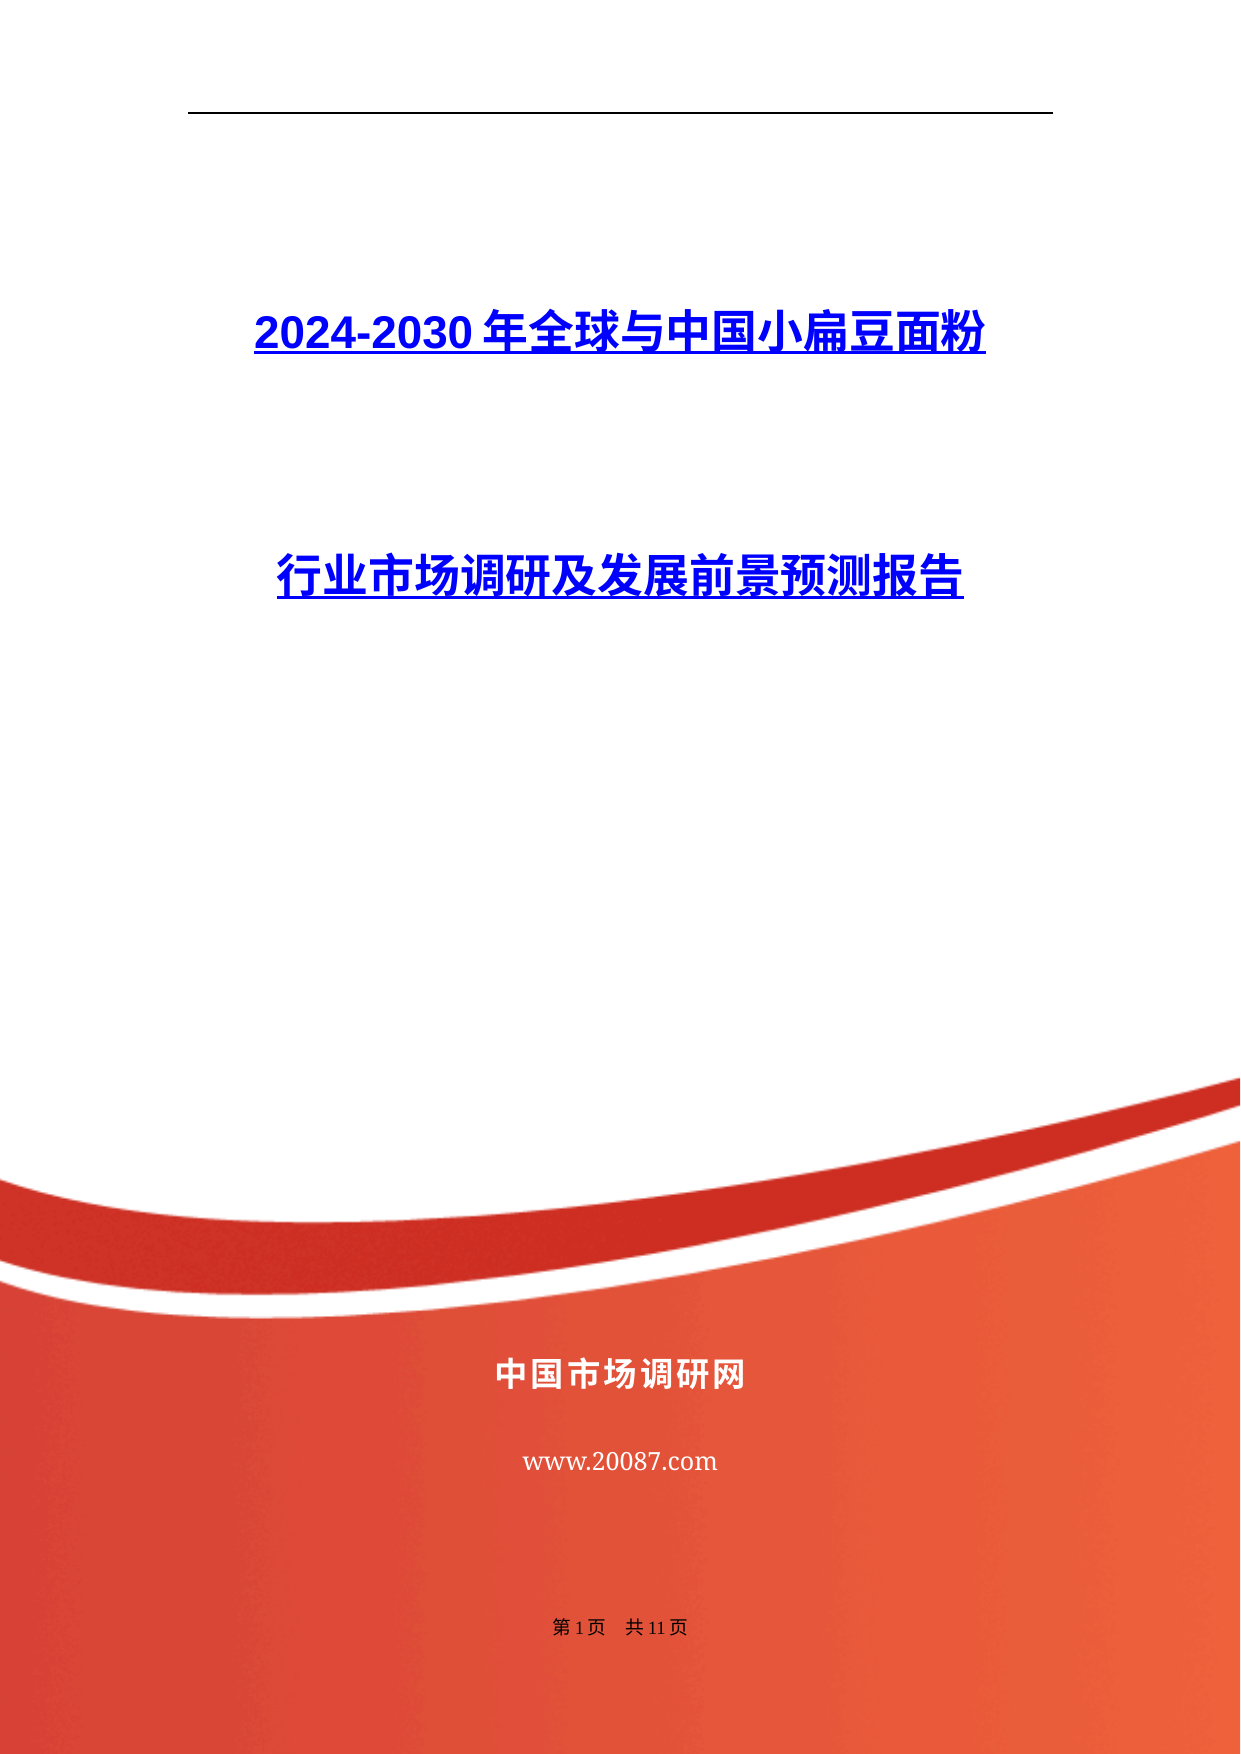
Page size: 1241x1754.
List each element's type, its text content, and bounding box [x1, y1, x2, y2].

table_header 2024-2030年全球与中国小扁豆面粉行业市场调研及发展前景预测报告 [188, 207, 1053, 773]
text www.20087.com [187, 1428, 1053, 1493]
picture [0, 1006, 1241, 1754]
subtitle 中国市场调研网 [187, 1339, 1053, 1404]
